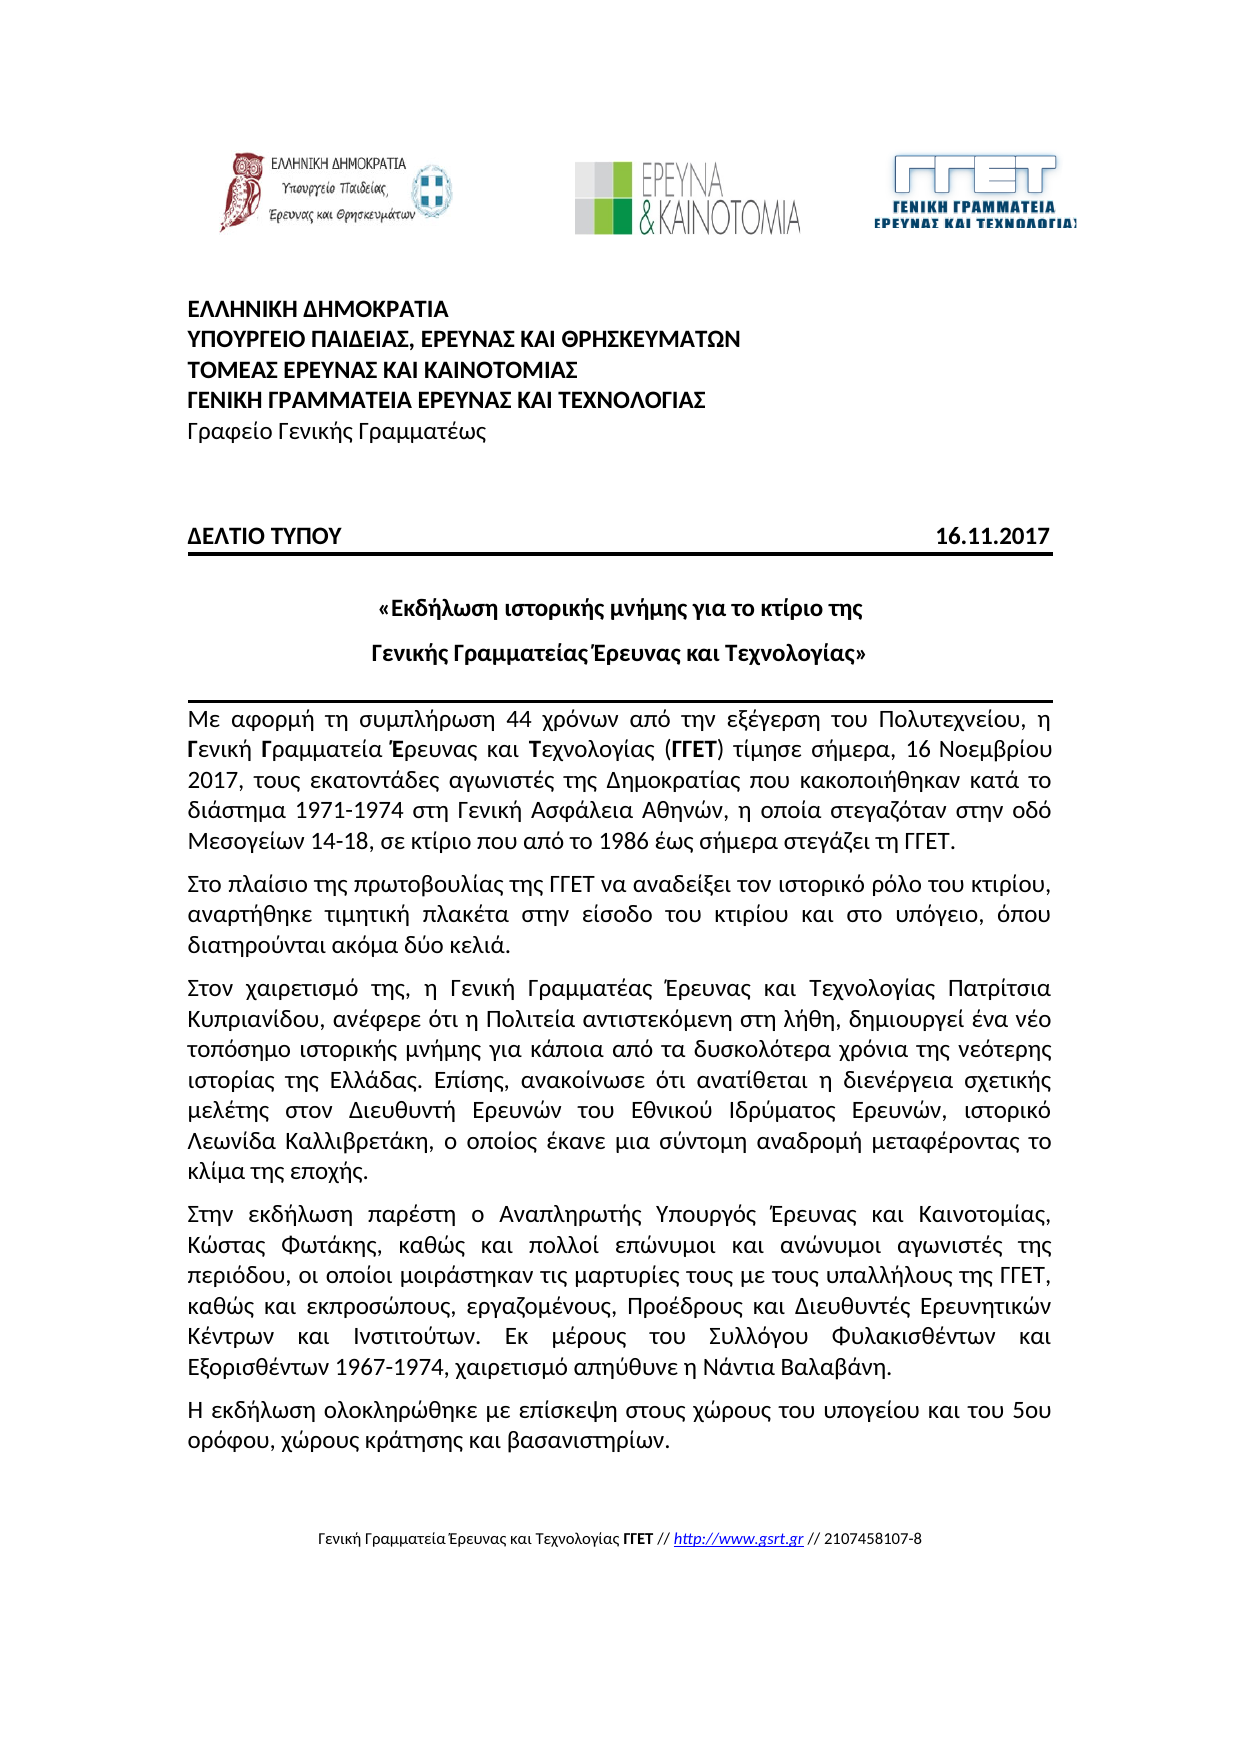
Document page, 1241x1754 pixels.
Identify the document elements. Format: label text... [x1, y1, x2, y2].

text ΔΕΛΤΙΟ ΤΥΠΟΥ 16.11.2017 [187, 520, 1053, 556]
text Στο πλαίσιο της πρωτοβουλίας της ΓΓΕΤ να αναδείξει τον ιστορικό ρόλο του κτιρίου, αναρτήθηκε τιμητική πλακέτα στην είσοδο του κτιρίου και στο υπόγειο, όπου διατηρούνται ακόμα δύο κελιά. [187, 868, 1053, 960]
text Στην εκδήλωση παρέστη ο Αναπληρωτής Υπουργός Έρευνας και Καινοτομίας, Κώστας Φωτάκης, καθώς και πολλοί επώνυμοι και ανώνυμοι αγωνιστές της περιόδου, οι οποίοι μοιράστηκαν τις μαρτυρίες τους με τους υπαλλήλους της ΓΓΕΤ, καθώς και εκπροσώπους, εργαζομένους, Προέδρους και Διευθυντές Ερευνητικών Κέντρων και Ινστιτούτων. Εκ μέρους του Συλλόγου Φυλακισθέντων και Εξορισθέντων 1967-1974, χαιρετισμό απηύθυνε η Νάντια Βαλαβάνη. [187, 1198, 1053, 1381]
text ΤΟΜΕΑΣ ΕΡΕΥΝΑΣ ΚΑΙ ΚΑΙΝΟΤΟΜΙΑΣ [187, 354, 1053, 385]
text Γραφείο Γενικής Γραμματέως [187, 415, 1053, 446]
picture [575, 161, 800, 235]
text Γενική Γραμματεία Έρευνας και Τεχνολογίας ΓΓΕΤ // http://www.gsrt.gr // 2107458107-8 [187, 1528, 1053, 1549]
text Με αφορμή τη συμπλήρωση 44 χρόνων από την εξέγερση του Πολυτεχνείου, η Γενική Γραμματεία Έρευνας και Τεχνολογίας (ΓΓΕΤ) τίμησε σήμερα, 16 Νοεμβρίου 2017, τους εκατοντάδες αγωνιστές της Δημοκρατίας που κακοποιήθηκαν κατά το διάστημα 1971-1974 στη Γενική Ασφάλεια Αθηνών, η οποία στεγαζόταν στην οδό Μεσογείων 14-18, σε κτίριο που από το 1986 έως σήμερα στεγάζει τη ΓΓΕΤ. [187, 703, 1053, 856]
text ΓΕΝΙΚΗ ΓΡΑΜΜΑΤΕΙΑ ΕΡΕΥΝΑΣ ΚΑΙ ΤΕΧΝΟΛΟΓΙΑΣ [187, 385, 1053, 415]
text ΥΠΟΥΡΓΕΙΟ ΠΑΙΔΕΙΑΣ, ΕΡΕΥΝΑΣ ΚΑΙ ΘΡΗΣΚΕΥΜΑΤΩΝ [187, 324, 1053, 354]
text «Εκδήλωση ιστορικής μνήμης για το κτίριο της [187, 585, 1053, 622]
picture [218, 150, 454, 235]
text Γενικής Γραμματείας Έρευνας και Τεχνολογίας» [187, 630, 1053, 667]
text ΕΛΛΗΝΙΚΗ ΔΗΜΟΚΡΑΤΙΑ [187, 293, 972, 324]
text Η εκδήλωση ολοκληρώθηκε με επίσκεψη στους χώρους του υπογείου και του 5ου ορόφου, χώρους κράτησης και βασανιστηρίων. [187, 1394, 1053, 1455]
text Στον χαιρετισμό της, η Γενική Γραμματέας Έρευνας και Τεχνολογίας Πατρίτσια Κυπριανίδου, ανέφερε ότι η Πολιτεία αντιστεκόμενη στη λήθη, δημιουργεί ένα νέο τοπόσημο ιστορικής μνήμης για κάποια από τα δυσκολότερα χρόνια της νεότερης ιστορίας της Ελλάδας. Επίσης, ανακοίνωσε ότι ανατίθεται η διενέργεια σχετικής μελέτης στον Διευθυντή Ερευνών του Εθνικού Ιδρύματος Ερευνών, ιστορικό Λεωνίδα Καλλιβρετάκη, ο οποίος έκανε μια σύντομη αναδρομή μεταφέροντας το κλίμα της εποχής. [187, 972, 1053, 1186]
picture [873, 149, 1077, 228]
